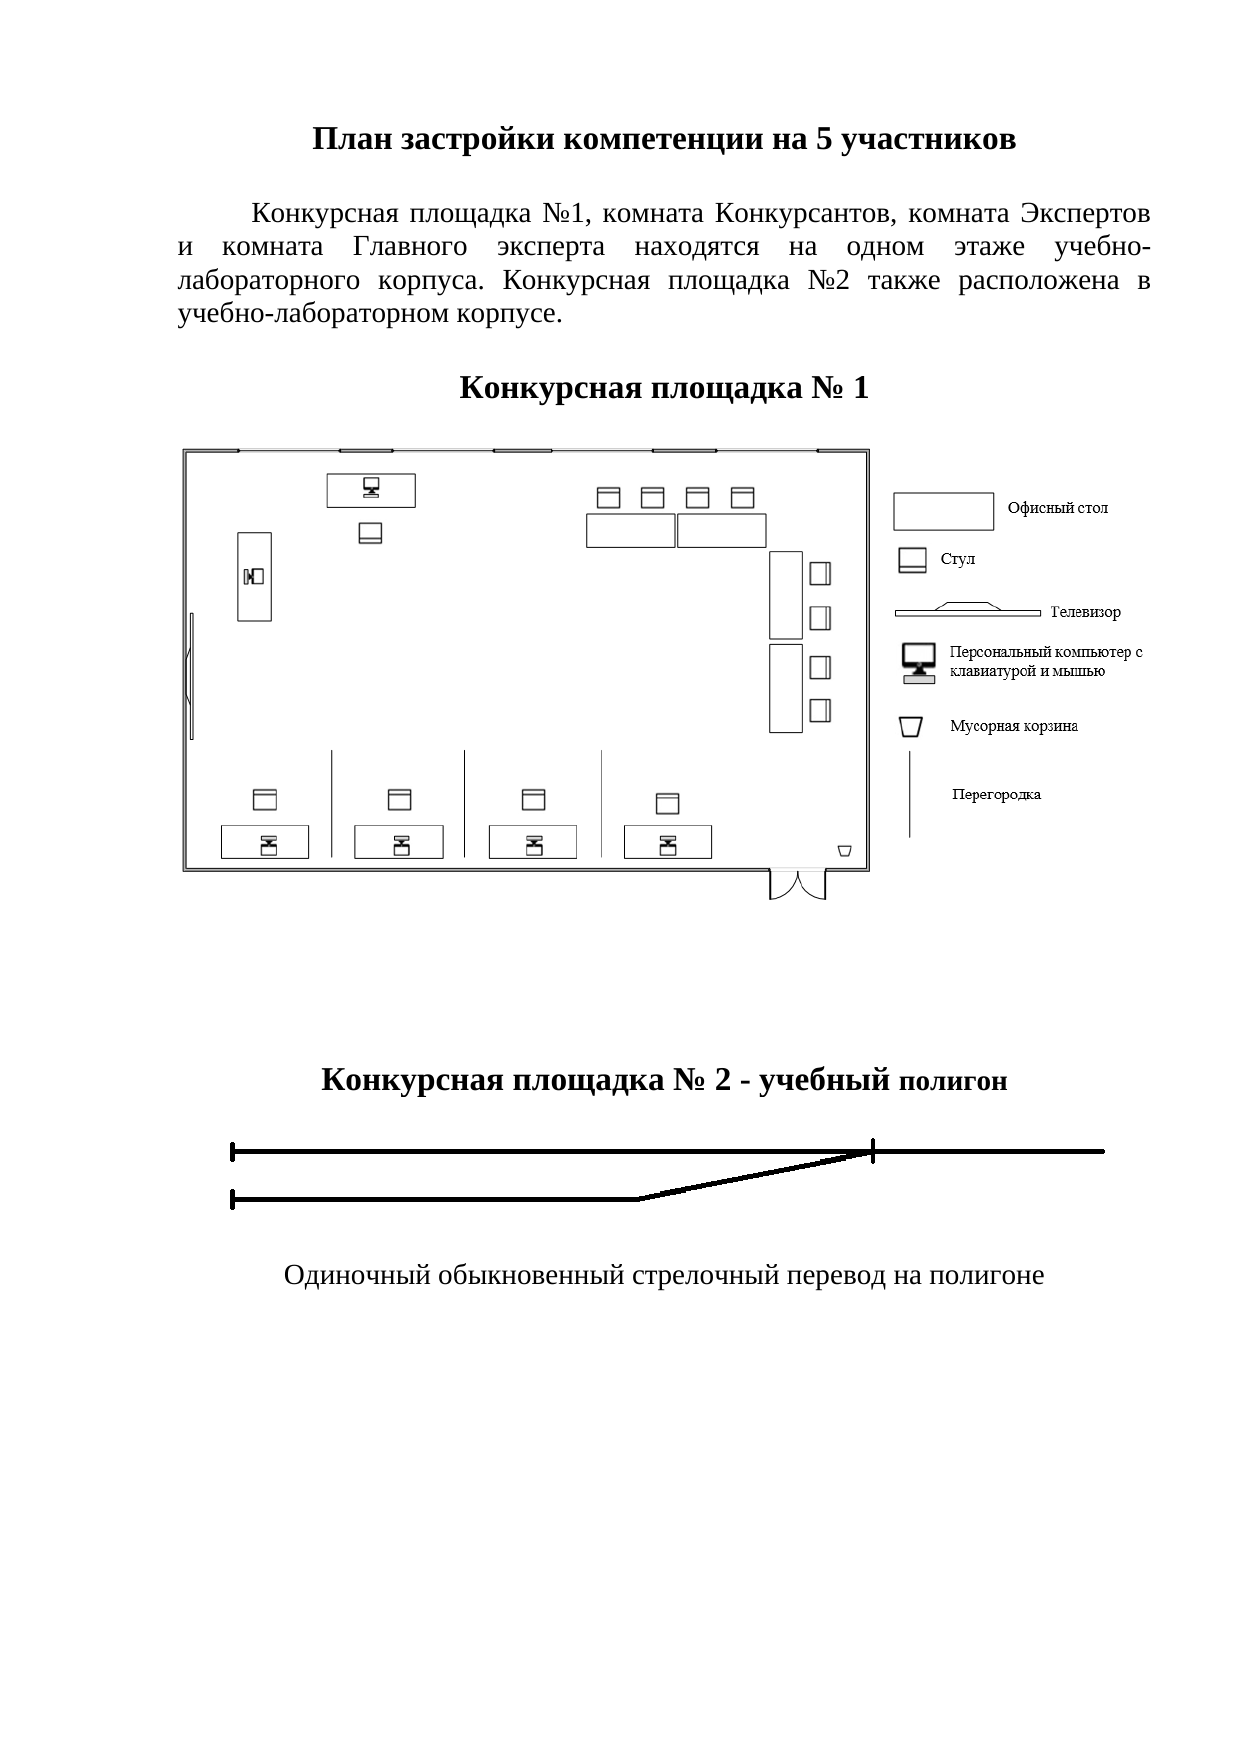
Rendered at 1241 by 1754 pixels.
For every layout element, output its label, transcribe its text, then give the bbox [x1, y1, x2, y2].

text План застройки компетенции на 5 участников [177, 118, 1152, 156]
text Одиночный обыкновенный стрелочный перевод на полигоне [177, 1257, 1152, 1290]
picture [177, 443, 1152, 907]
text Конкурсная площадка №1, комната Конкурсантов, комната Экспертов и комната Главного эксперта находятся на одном этаже учебно-лабораторного корпуса. Конкурсная площадка №2 также расположена в учебно-лабораторном корпусе. [177, 195, 1152, 329]
text Конкурсная площадка № 1 [177, 367, 1152, 406]
text Конкурсная площадка № 2 - учебный полигон [177, 1059, 1152, 1098]
picture [209, 1097, 1120, 1257]
